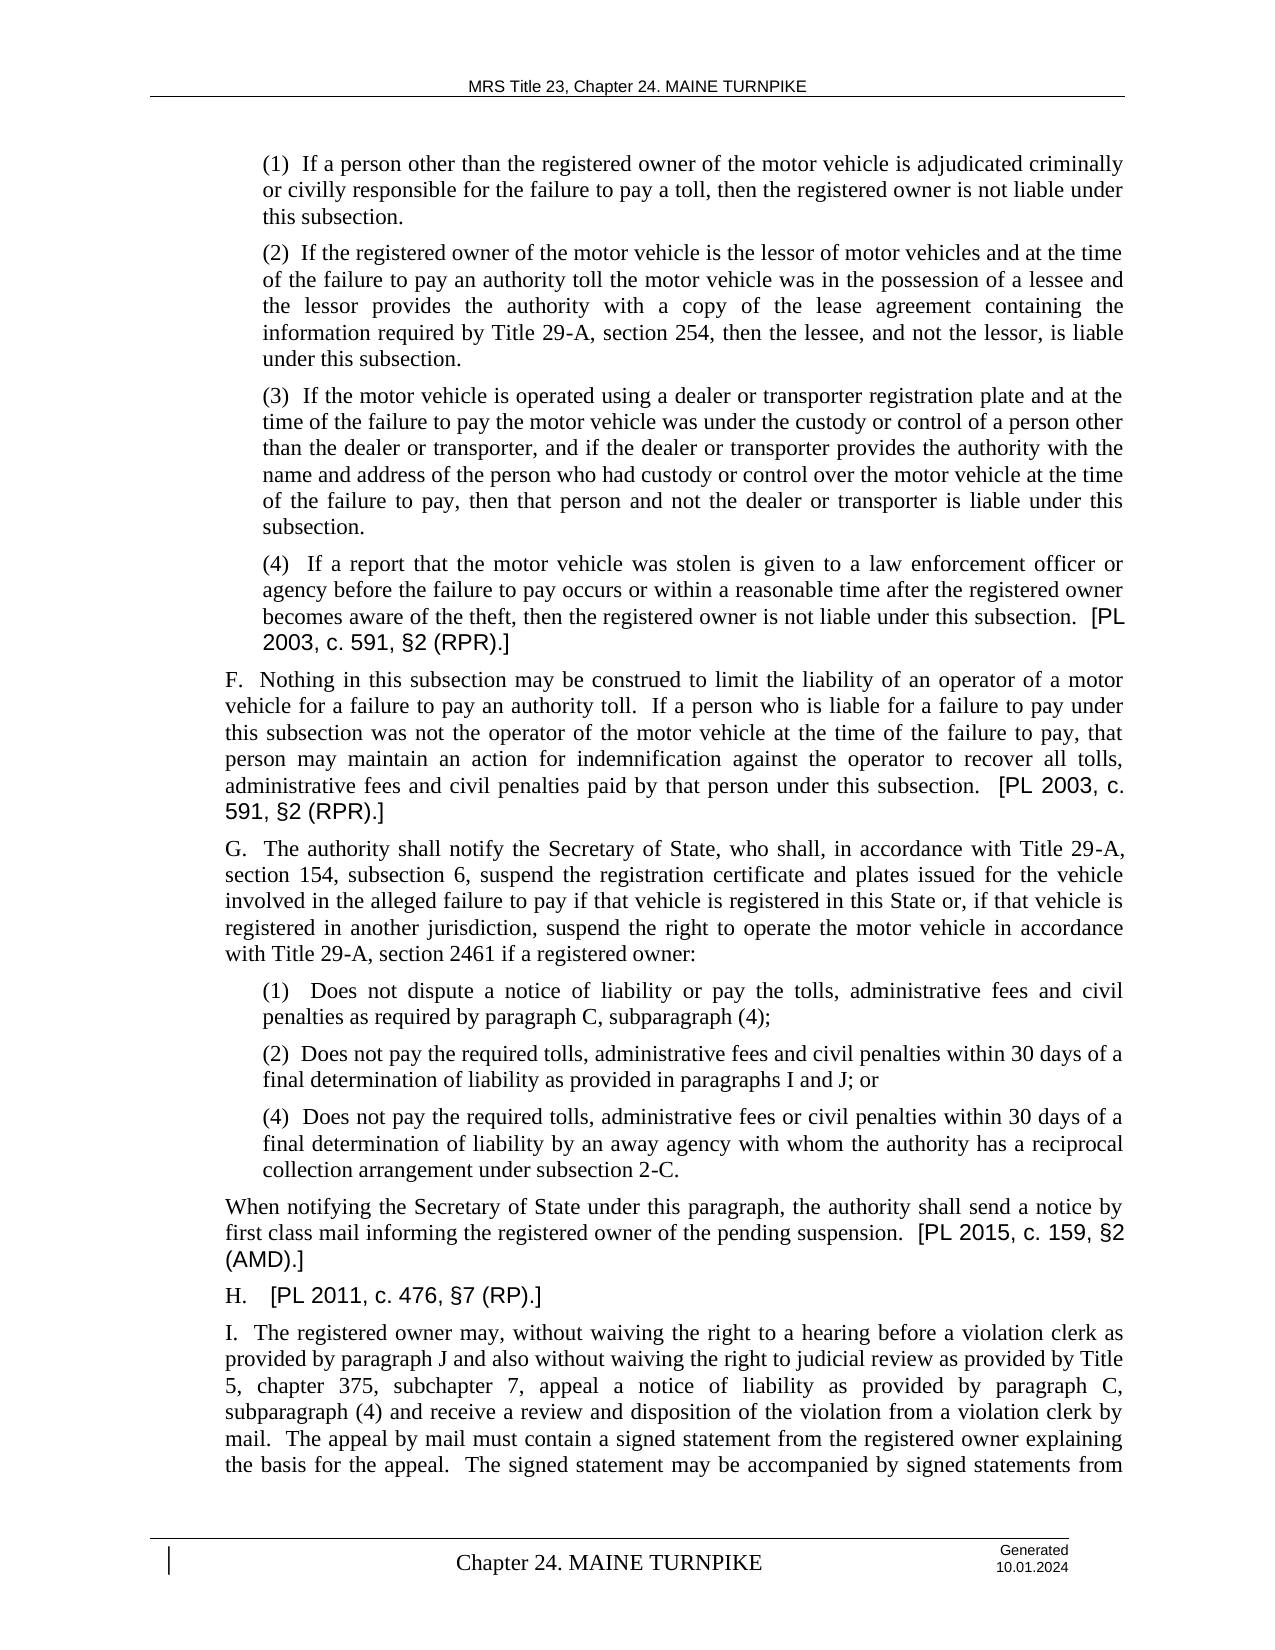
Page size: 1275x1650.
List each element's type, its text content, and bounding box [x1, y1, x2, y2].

text (2) If the registered owner of the motor vehicle is the lessor of motor vehicles and at the time of the failure to pay an authority toll the motor vehicle was in the possession of a lessee and the lessor provides the authority with a copy of the lease agreement containing the information required by Title 29‑A, section 254, then the lessee, and not the lessor, is liable under this subsection. [262, 239, 1125, 371]
text (4) Does not pay the required tolls, administrative fees or civil penalties within 30 days of a final determination of liability by an away agency with whom the authority has a reciprocal collection arrangement under subsection 2‑C. [262, 1103, 1125, 1182]
text H. [PL 2011, c. 476, §7 (RP).] [225, 1282, 1125, 1309]
text F. Nothing in this subsection may be construed to limit the liability of an operator of a motor vehicle for a failure to pay an authority toll. If a person who is liable for a failure to pay under this subsection was not the operator of the motor vehicle at the time of the failure to pay, that person may maintain an action for indemnification against the operator to recover all tolls, administrative fees and civil penalties paid by that person under this subsection. [PL 2003, c. 591, §2 (RPR).] [225, 666, 1125, 824]
text (3) If the motor vehicle is operated using a dealer or transporter registration plate and at the time of the failure to pay the motor vehicle was under the custody or control of a person other than the dealer or transporter, and if the dealer or transporter provides the authority with the name and address of the person who had custody or control over the motor vehicle at the time of the failure to pay, then that person and not the dealer or transporter is liable under this subsection. [262, 382, 1125, 540]
text (1) If a person other than the registered owner of the motor vehicle is adjudicated criminally or civilly responsible for the failure to pay a toll, then the registered owner is not liable under this subsection. [262, 150, 1125, 229]
text G. The authority shall notify the Secretary of State, who shall, in accordance with Title 29‑A, section 154, subsection 6, suspend the registration certificate and plates issued for the vehicle involved in the alleged failure to pay if that vehicle is registered in this State or, if that vehicle is registered in another jurisdiction, suspend the right to operate the motor vehicle in accordance with Title 29‑A, section 2461 if a registered owner: [225, 835, 1125, 967]
text (1) Does not dispute a notice of liability or pay the tolls, administrative fees and civil penalties as required by paragraph C, subparagraph (4); [262, 977, 1125, 1030]
text (2) Does not pay the required tolls, administrative fees and civil penalties within 30 days of a final determination of liability as provided in paragraphs I and J; or [262, 1040, 1125, 1093]
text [225, 1319, 1125, 1477]
text When notifying the Secretary of State under this paragraph, the authority shall send a notice by first class mail informing the registered owner of the pending suspension. [PL 2015, c. 159, §2 (AMD).] [225, 1193, 1125, 1272]
text (4) If a report that the motor vehicle was stolen is given to a law enforcement officer or agency before the failure to pay occurs or within a reasonable time after the registered owner becomes aware of the theft, then the registered owner is not liable under this subsection. [PL 2003, c. 591, §2 (RPR).] [262, 550, 1125, 656]
